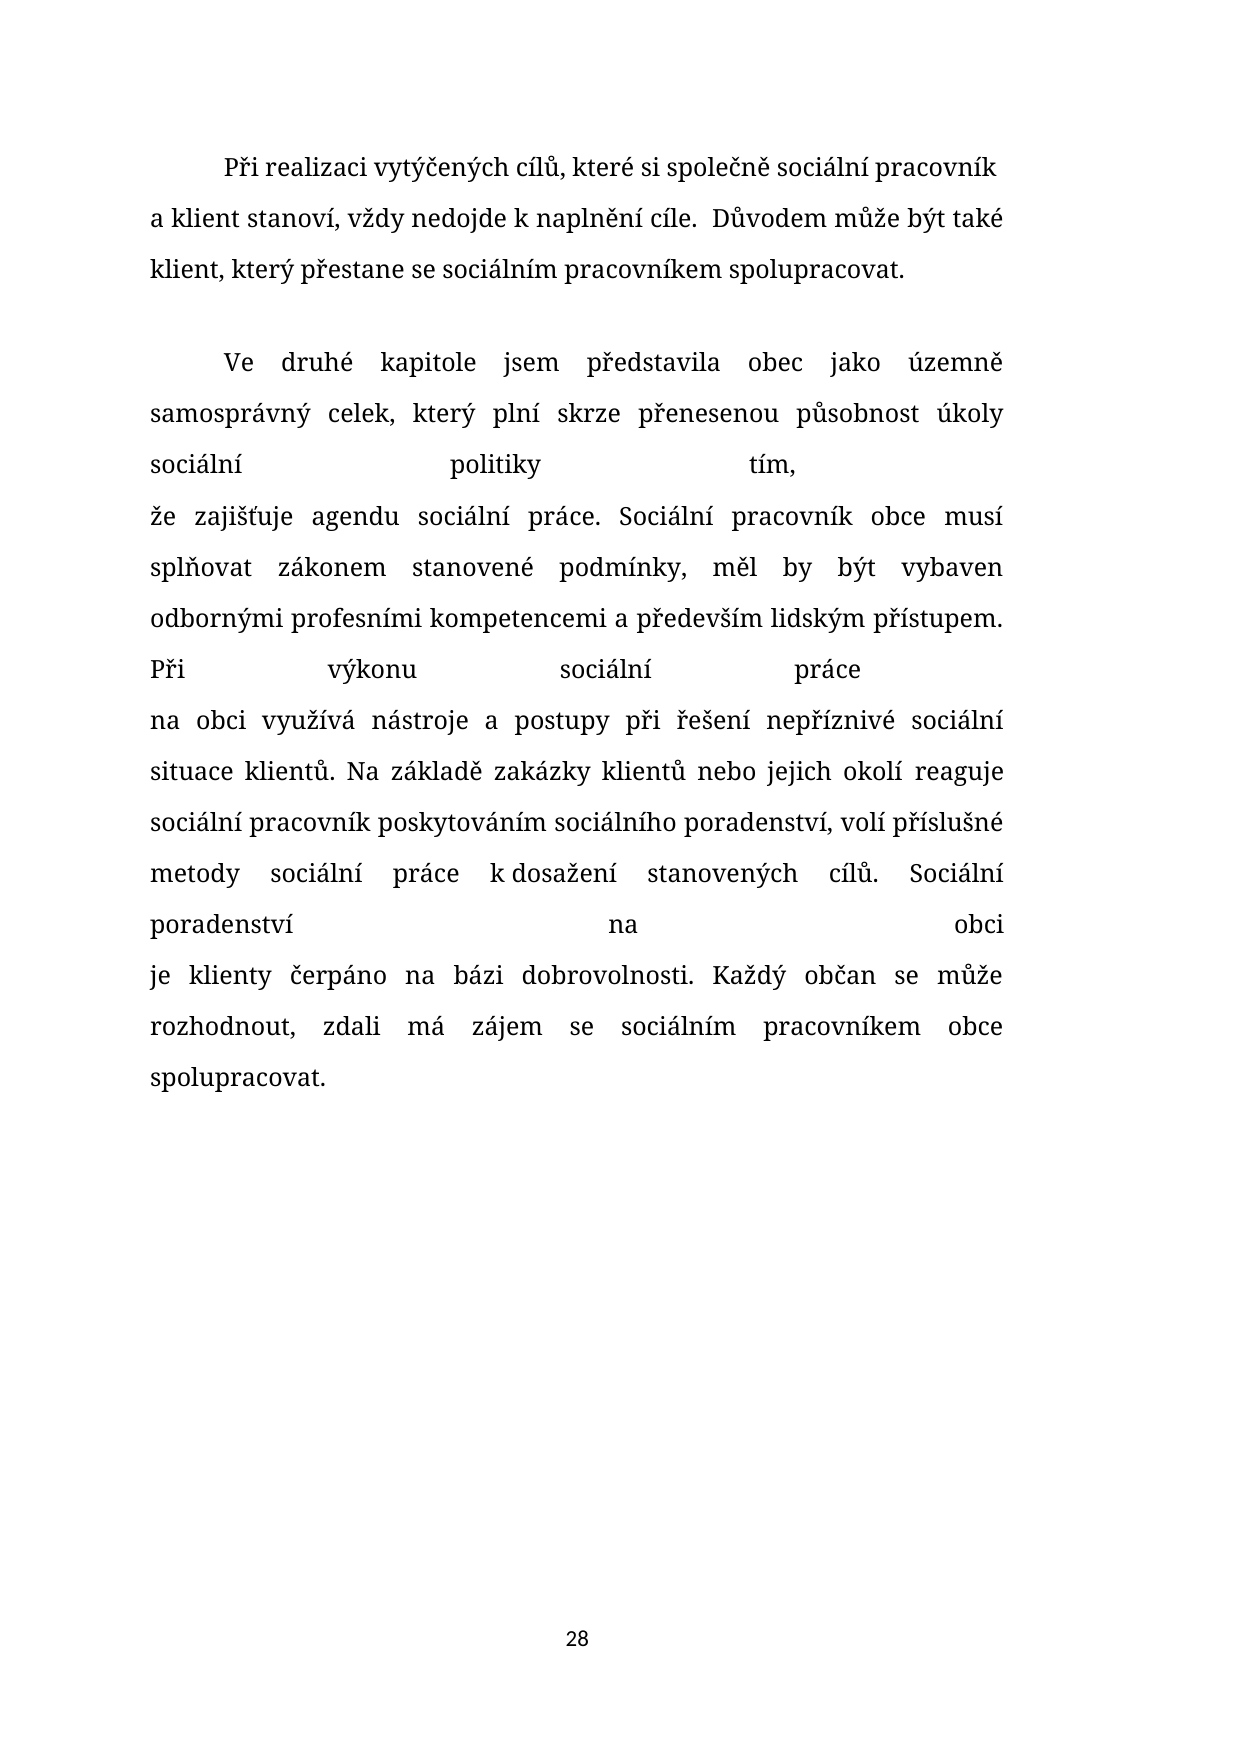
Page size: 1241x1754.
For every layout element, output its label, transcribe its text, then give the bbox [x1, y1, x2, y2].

list Ve druhé kapitole jsem představila obec jako územně samosprávný celek, který plní skrze přenesenou působnost úkoly sociální politiky tím, že zajišťuje agendu sociální práce. Sociální pracovník obce musí splňovat zákonem stanovené podmínky, měl by být vybaven odbornými profesními kompetencemi a především lidským přístupem. Při výkonu sociální práce na obci využívá nástroje a postupy při řešení nepříznivé sociální situace klientů. Na základě zakázky klientů nebo jejich okolí reaguje sociální pracovník poskytováním sociálního poradenství, volí příslušné metody sociální práce k dosažení stanovených cílů. Sociální poradenství na obci je klienty čerpáno na bázi dobrovolnosti. Každý občan se může rozhodnout, zdali má zájem se sociálním pracovníkem obce spolupracovat. [150, 345, 1004, 1094]
list Při realizaci vytýčených cílů, které si společně sociální pracovník a klient stanoví, vždy nedojde k naplnění cíle. Důvodem může být také klient, který přestane se sociálním pracovníkem spolupracovat. [150, 150, 1004, 286]
